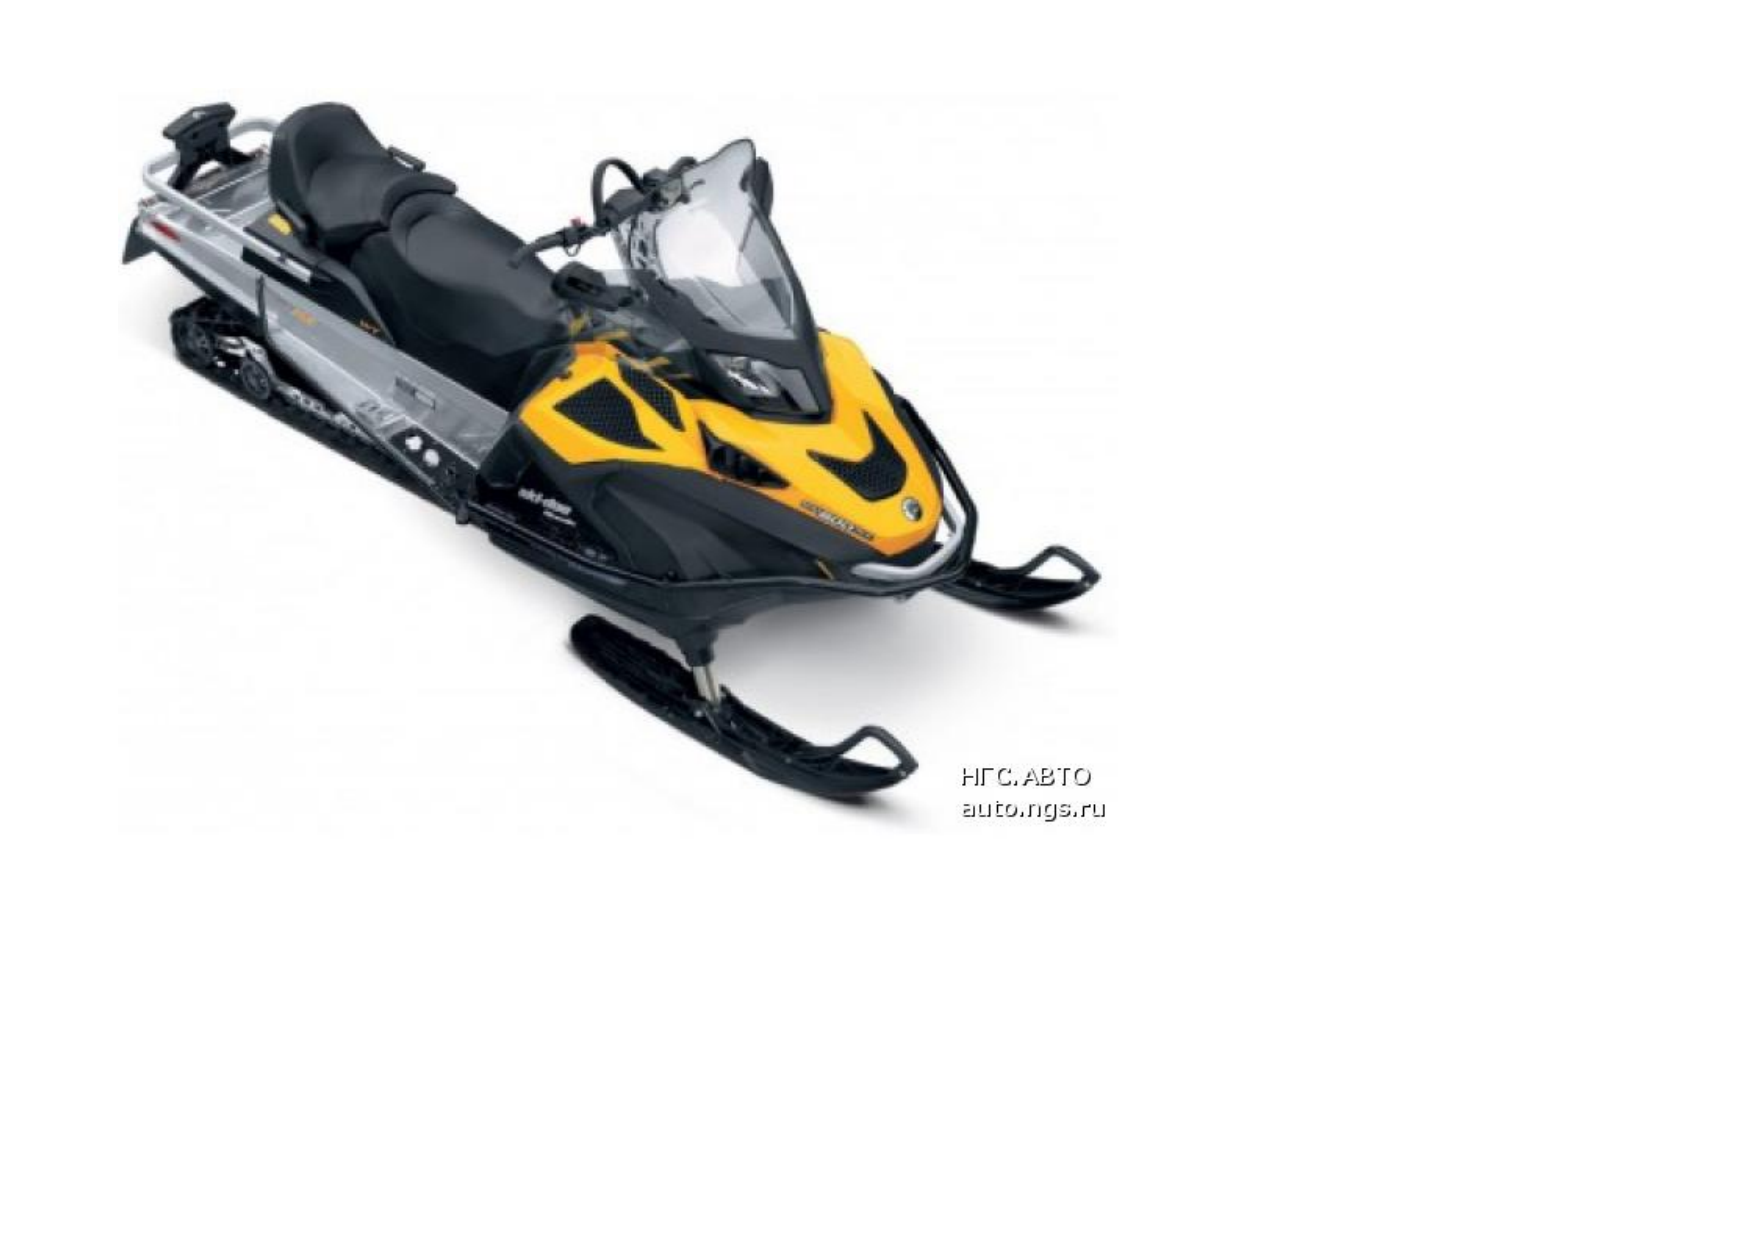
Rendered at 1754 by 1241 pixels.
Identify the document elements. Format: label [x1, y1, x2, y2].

picture [118, 88, 1119, 839]
